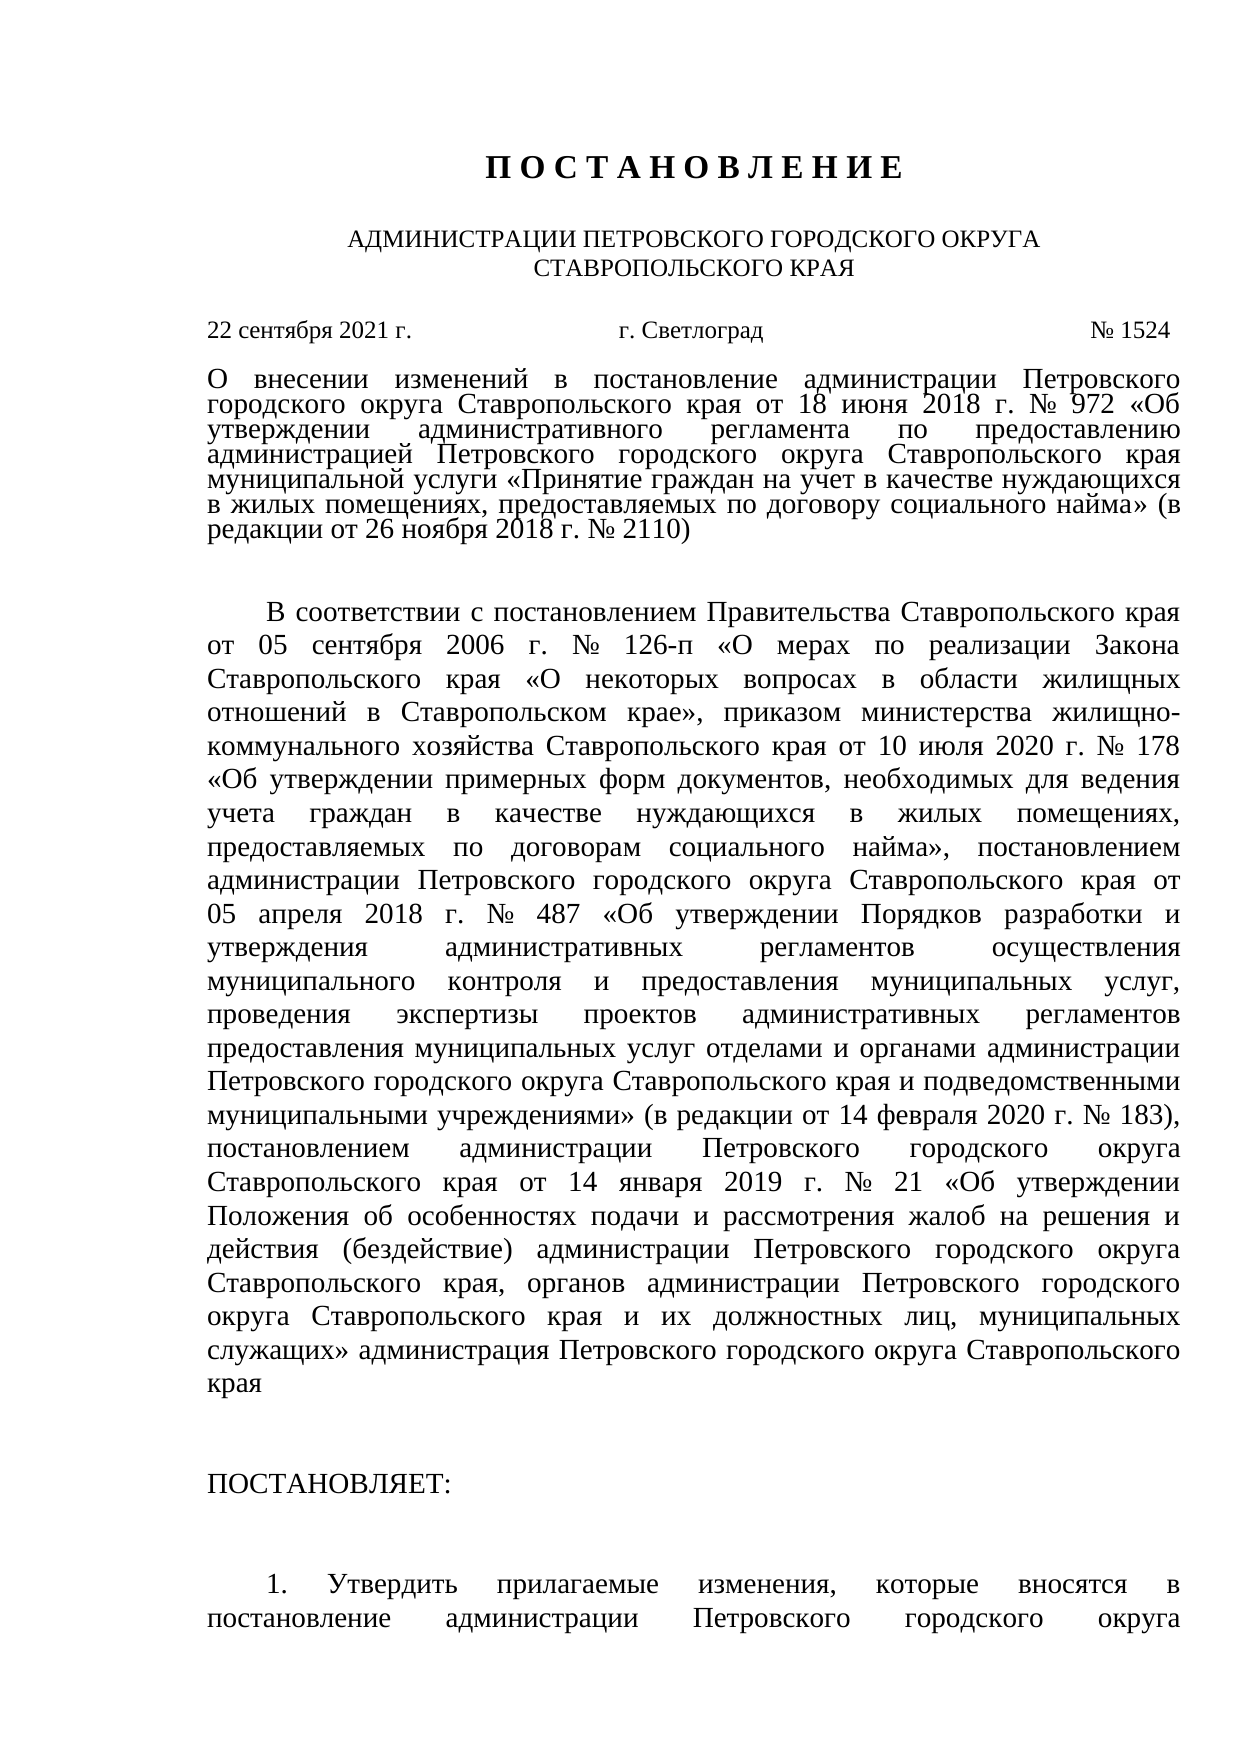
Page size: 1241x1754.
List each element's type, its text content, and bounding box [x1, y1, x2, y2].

text В соответствии с постановлением Правительства Ставропольского края от 05 сентября 2006 г. № 126-п «О мерах по реализации Закона Ставропольского края «О некоторых вопросах в области жилищных отношений в Ставропольском крае», приказом министерства жилищно-коммунального хозяйства Ставропольского края от 10 июля 2020 г. № 178 «Об утверждении примерных форм документов, необходимых для ведения учета граждан в качестве нуждающихся в жилых помещениях, предоставляемых по договорам социального найма», постановлением администрации Петровского городского округа Ставропольского края от 05 апреля 2018 г. № 487 «Об утверждении Порядков разработки и утверждения административных регламентов осуществления муниципального контроля и предоставления муниципальных услуг, проведения экспертизы проектов административных регламентов предоставления муниципальных услуг отделами и органами администрации Петровского городского округа Ставропольского края и подведомственными муниципальными учреждениями» (в редакции от 14 февраля 2020 г. № 183), постановлением администрации Петровского городского округа Ставропольского края от 14 января 2019 г. № 21 «Об утверждении Положения об особенностях подачи и рассмотрения жалоб на решения и действия (бездействие) администрации Петровского городского округа Ставропольского края, органов администрации Петровского городского округа Ставропольского края и их должностных лиц, муниципальных служащих» администрация Петровского городского округа Ставропольского края [207, 594, 1181, 1399]
table_header 22 сентября 2021 г. [207, 315, 526, 369]
table_header г. Светлоград [526, 315, 856, 369]
text О внесении изменений в постановление администрации Петровского городского округа Ставропольского края от 18 июня 2018 г. № 972 «Об утверждении административного регламента по предоставлению администрацией Петровского городского округа Ставропольского края муниципальной услуги «Принятие граждан на учет в качестве нуждающихся в жилых помещениях, предоставляемых по договору социального найма» (в редакции от 26 ноября 2018 г. № 2110) [207, 369, 1181, 544]
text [207, 1567, 1181, 1634]
text СТАВРОПОЛЬСКОГО КРАЯ [207, 253, 1181, 282]
text П О С Т А Н О В Л Е Н И Е [207, 148, 1181, 186]
text ПОСТАНОВЛЯЕТ: [207, 1466, 1181, 1499]
text АДМИНИСТРАЦИИ ПЕТРОВСКОГО ГОРОДСКОГО ОКРУГА [207, 224, 1181, 253]
table_header № 1524 [856, 315, 1181, 369]
